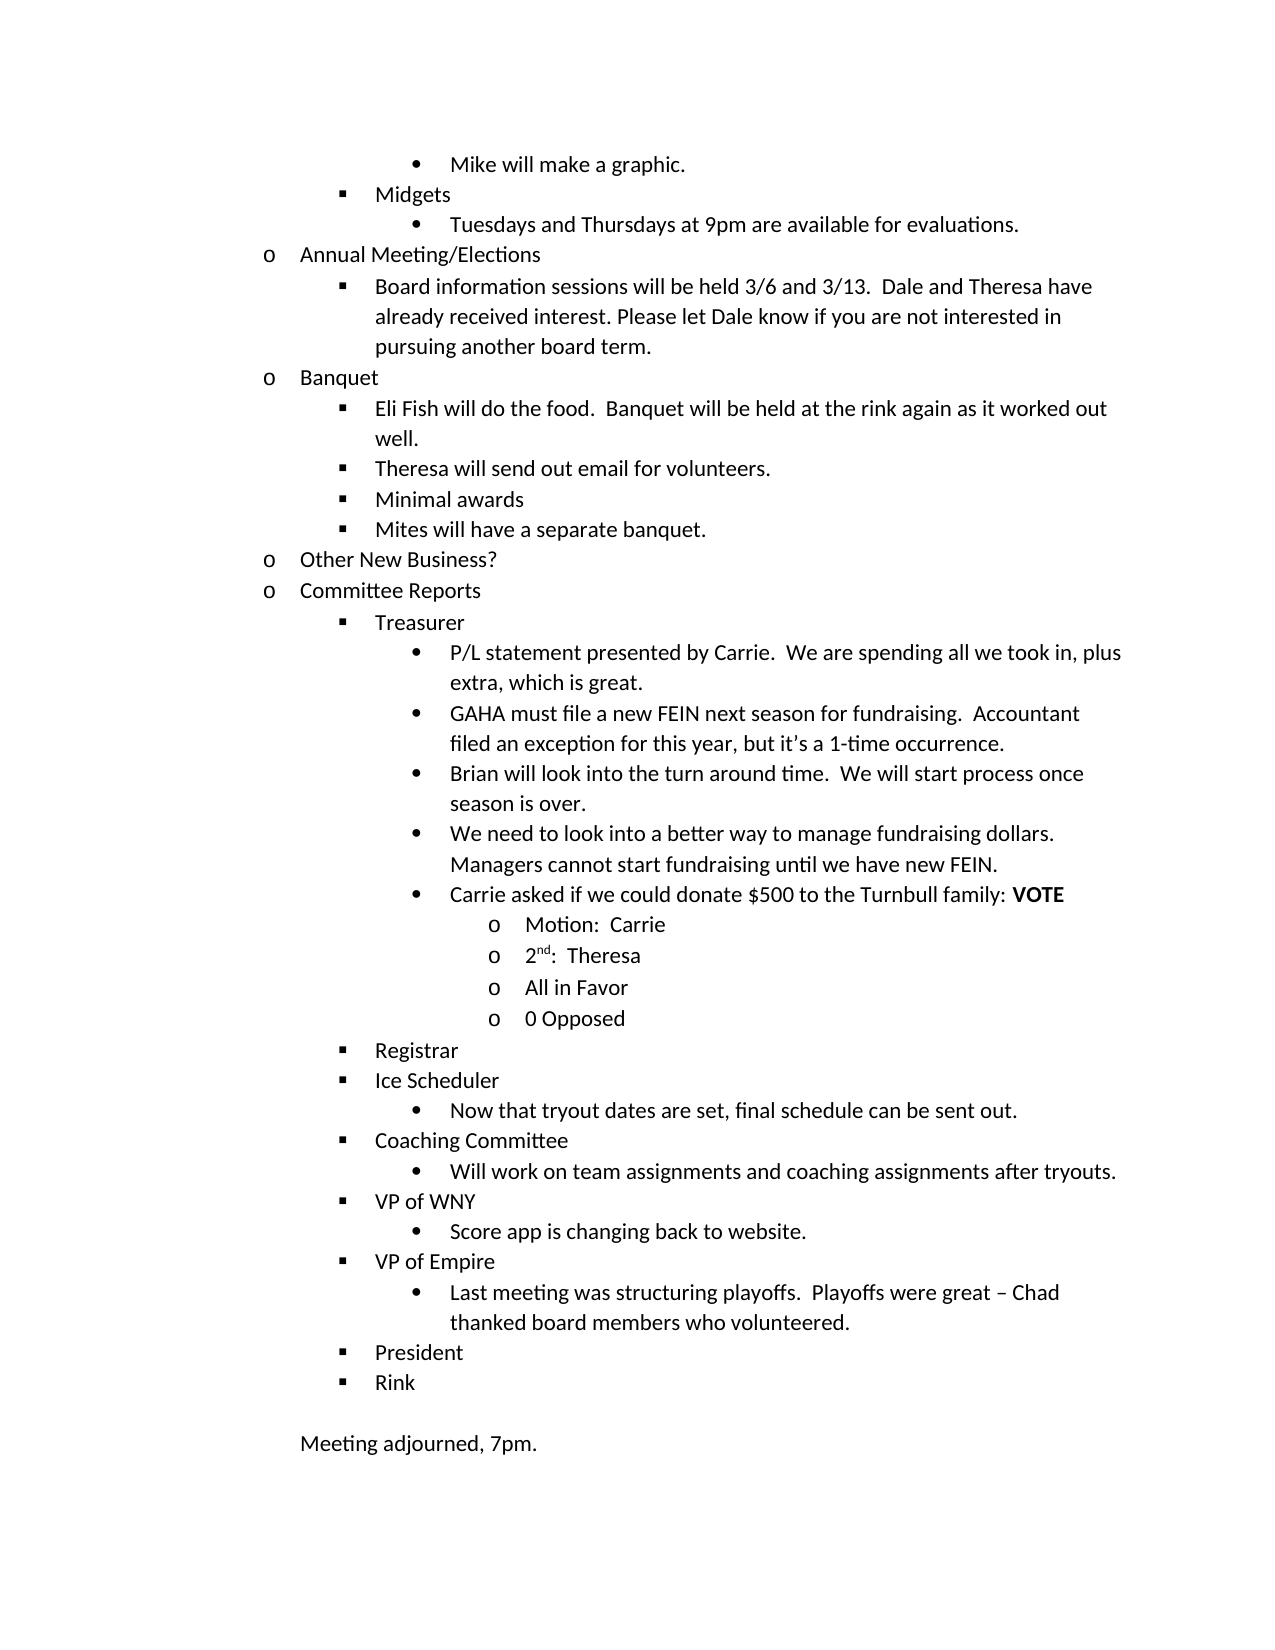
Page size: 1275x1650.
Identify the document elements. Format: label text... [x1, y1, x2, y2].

list Meeting adjourned, 7pm. [300, 1429, 1125, 1457]
list Now that tryout dates are set, final schedule can be sent out. [412, 1096, 1125, 1124]
list Minimal awards [337, 485, 1125, 513]
list All in Favor [487, 973, 1125, 1002]
list VP of Empire [337, 1247, 1125, 1276]
list Rink [337, 1368, 1125, 1396]
list Carrie asked if we could donate $500 to the Turnbull family: VOTE [412, 880, 1125, 908]
list Last meeting was structuring playoffs. Playoffs were great – Chad thanked board members who volunteered. [412, 1278, 1125, 1336]
list Will work on team assignments and coaching assignments after tryouts. [412, 1157, 1125, 1185]
list P/L statement presented by Carrie. We are spending all we took in, plus extra, which is great. [412, 638, 1125, 697]
list Midgets [337, 180, 1125, 208]
list Committee Reports [262, 577, 1125, 606]
list Tuesdays and Thursdays at 9pm are available for evaluations. [412, 210, 1125, 238]
list President [337, 1338, 1125, 1366]
list Coaching Committee [337, 1127, 1125, 1155]
list GAHA must file a new FEIN next season for fundraising. Accountant filed an exception for this year, but it’s a 1-time occurrence. [412, 699, 1125, 757]
list Other New Business? [262, 545, 1125, 574]
list Board information sessions will be held 3/6 and 3/13. Dale and Theresa have already received interest. Please let Dale know if you are not interested in pursuing another board term. [337, 272, 1125, 361]
list Treasurer [337, 608, 1125, 636]
list Motion: Carrie [487, 910, 1125, 939]
list Annual Meeting/Elections [262, 241, 1125, 270]
list Brian will look into the turn around time. We will start process once season is over. [412, 759, 1125, 817]
list Theresa will send out email for volunteers. [337, 454, 1125, 483]
list 2nd: Theresa [487, 942, 1125, 971]
list Mike will make a graphic. [412, 150, 1125, 178]
list 0 Opposed [487, 1004, 1125, 1034]
list Eli Fish will do the food. Banquet will be held at the rink again as it worked out well. [337, 394, 1125, 452]
list Banquet [262, 363, 1125, 392]
list Mites will have a separate banquet. [337, 515, 1125, 543]
list Registrar [337, 1036, 1125, 1064]
list VP of WNY [337, 1187, 1125, 1215]
list Ice Scheduler [337, 1066, 1125, 1094]
list We need to look into a better way to manage fundraising dollars. Managers cannot start fundraising until we have new FEIN. [412, 819, 1125, 878]
list Score app is changing back to website. [412, 1217, 1125, 1245]
